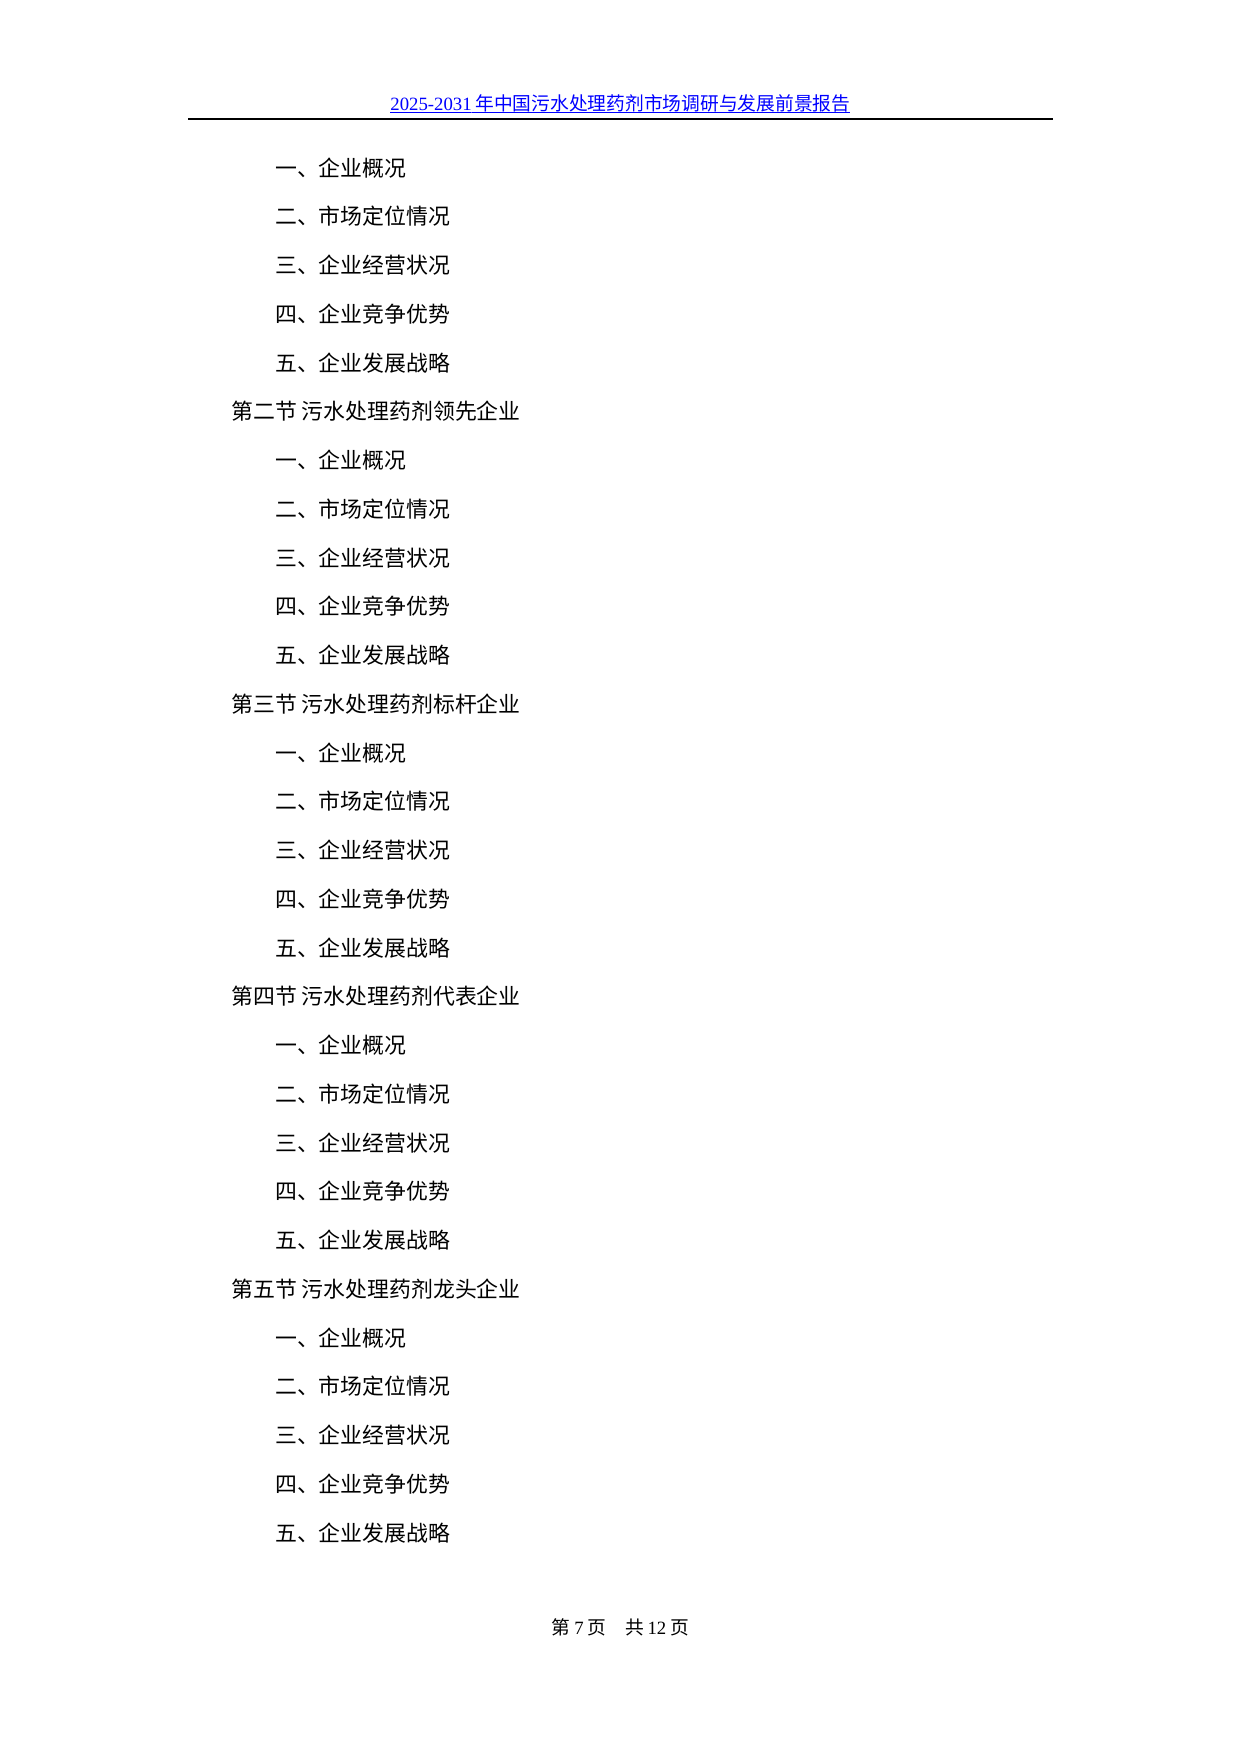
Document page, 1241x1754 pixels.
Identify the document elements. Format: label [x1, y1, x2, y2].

text [187, 150, 1053, 1548]
